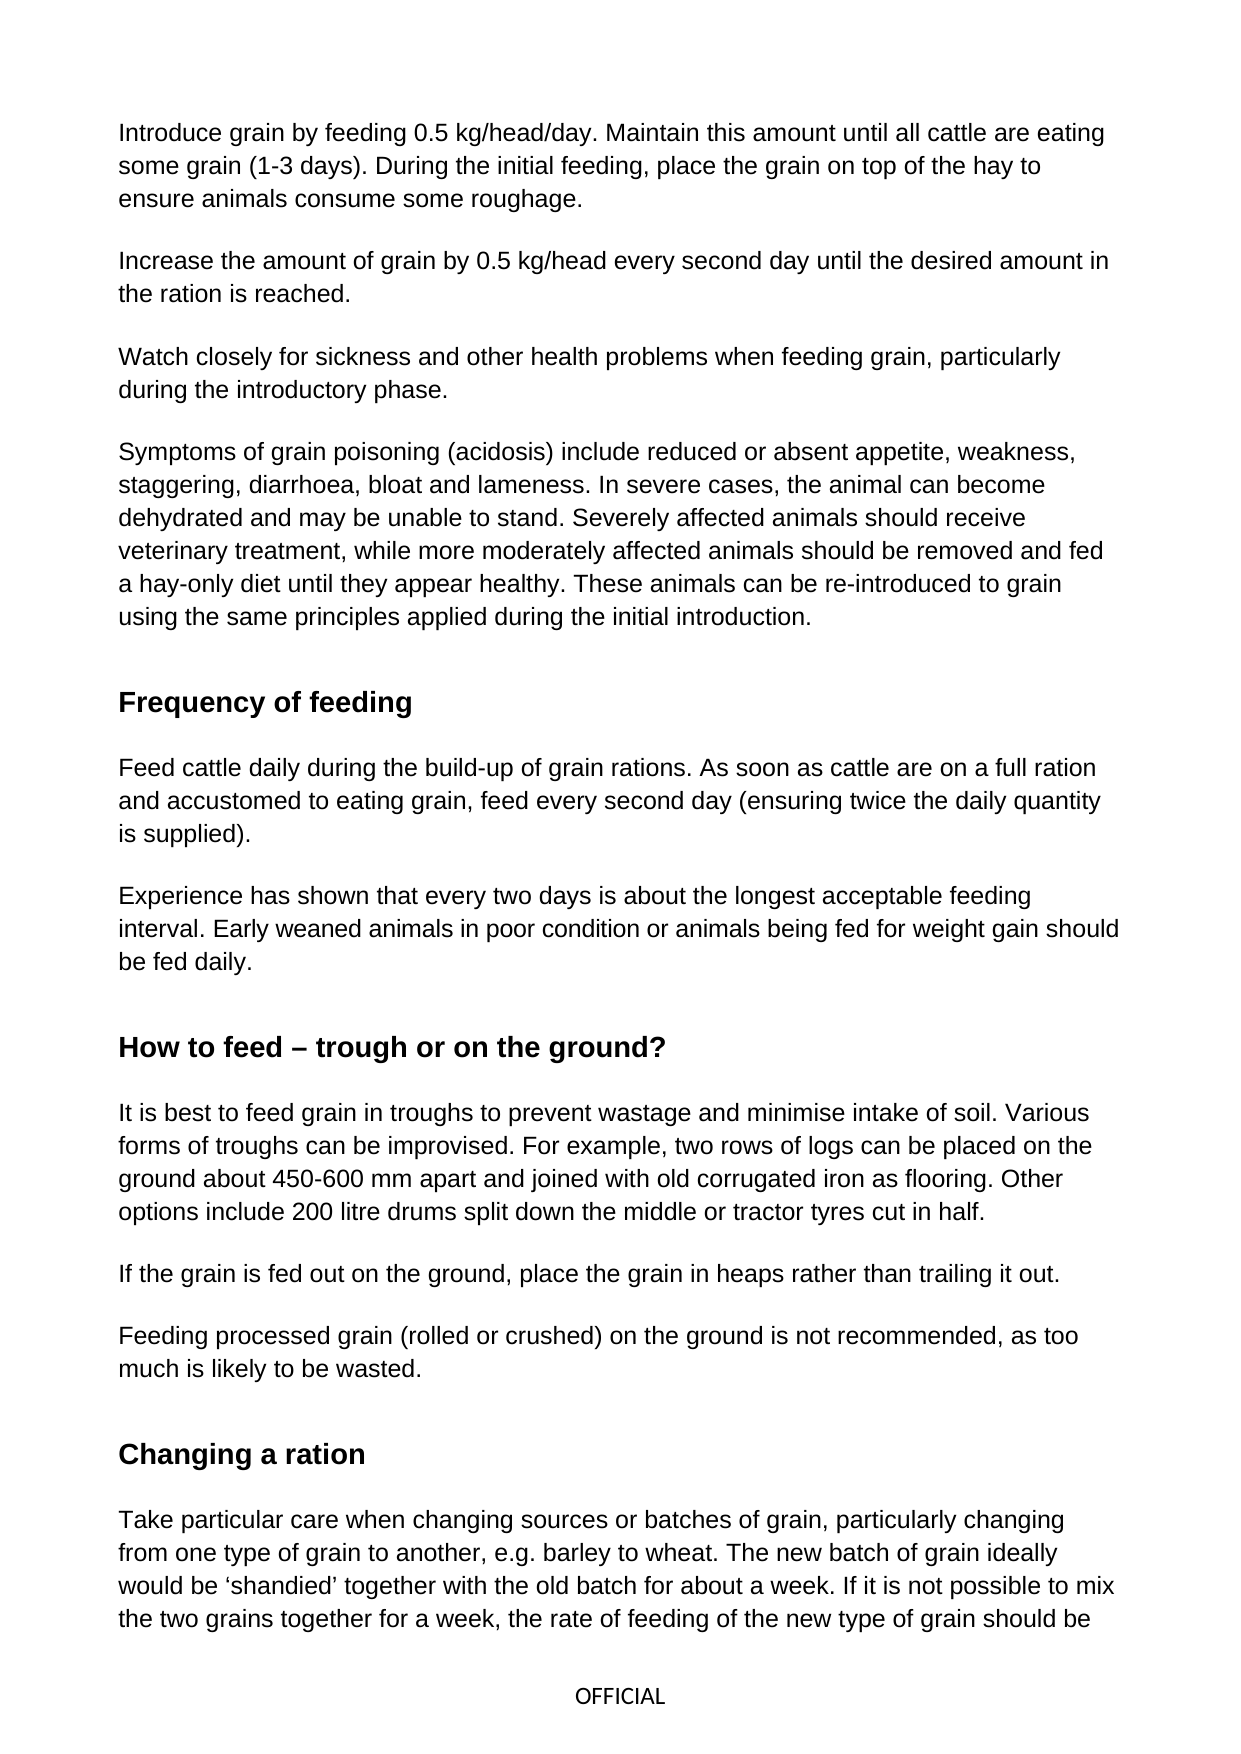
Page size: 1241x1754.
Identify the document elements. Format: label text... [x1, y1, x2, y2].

text Watch closely for sickness and other health problems when feeding grain, particularly during the introductory phase. [118, 342, 1122, 403]
subtitle How to feed – trough or on the ground? [118, 1030, 1122, 1063]
text Increase the amount of grain by 0.5 kg/head every second day until the desired amount in the ration is reached. [118, 246, 1122, 308]
text Feeding processed grain (rolled or crushed) on the ground is not recommended, as too much is likely to be wasted. [118, 1321, 1122, 1383]
text Experience has shown that every two days is about the longest acceptable feeding interval. Early weaned animals in poor condition or animals being fed for weight gain should be fed daily. [118, 881, 1122, 976]
text Feed cattle daily during the build-up of grain rations. As soon as cattle are on a full ration and accustomed to eating grain, feed every second day (ensuring twice the daily quantity is supplied). [118, 753, 1122, 847]
text If the grain is fed out on the ground, place the grain in heaps rather than trailing it out. [118, 1259, 1122, 1288]
text Symptoms of grain poisoning (acidosis) include reduced or absent appetite, weakness, staggering, diarrhoea, bloat and lameness. In severe cases, the animal can become dehydrated and may be unable to stand. Severely affected animals should receive veterinary treatment, while more moderately affected animals should be removed and fed a hay-only diet until they appear healthy. These animals can be re-introduced to grain using the same principles applied during the initial introduction. [118, 437, 1122, 631]
text It is best to feed grain in troughs to prevent wastage and minimise intake of soil. Various forms of troughs can be improvised. For example, two rows of logs can be placed on the ground about 450-600 mm apart and joined with old corrugated iron as flooring. Other options include 200 litre drums split down the middle or tractor tyres cut in half. [118, 1098, 1122, 1225]
text Introduce grain by feeding 0.5 kg/head/day. Maintain this amount until all cattle are eating some grain (1-3 days). During the initial feeding, place the grain on top of the hay to ensure animals consume some roughage. [118, 118, 1122, 213]
subtitle Changing a ration [118, 1437, 1122, 1471]
subtitle Frequency of feeding [118, 685, 1122, 718]
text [118, 1505, 1122, 1633]
